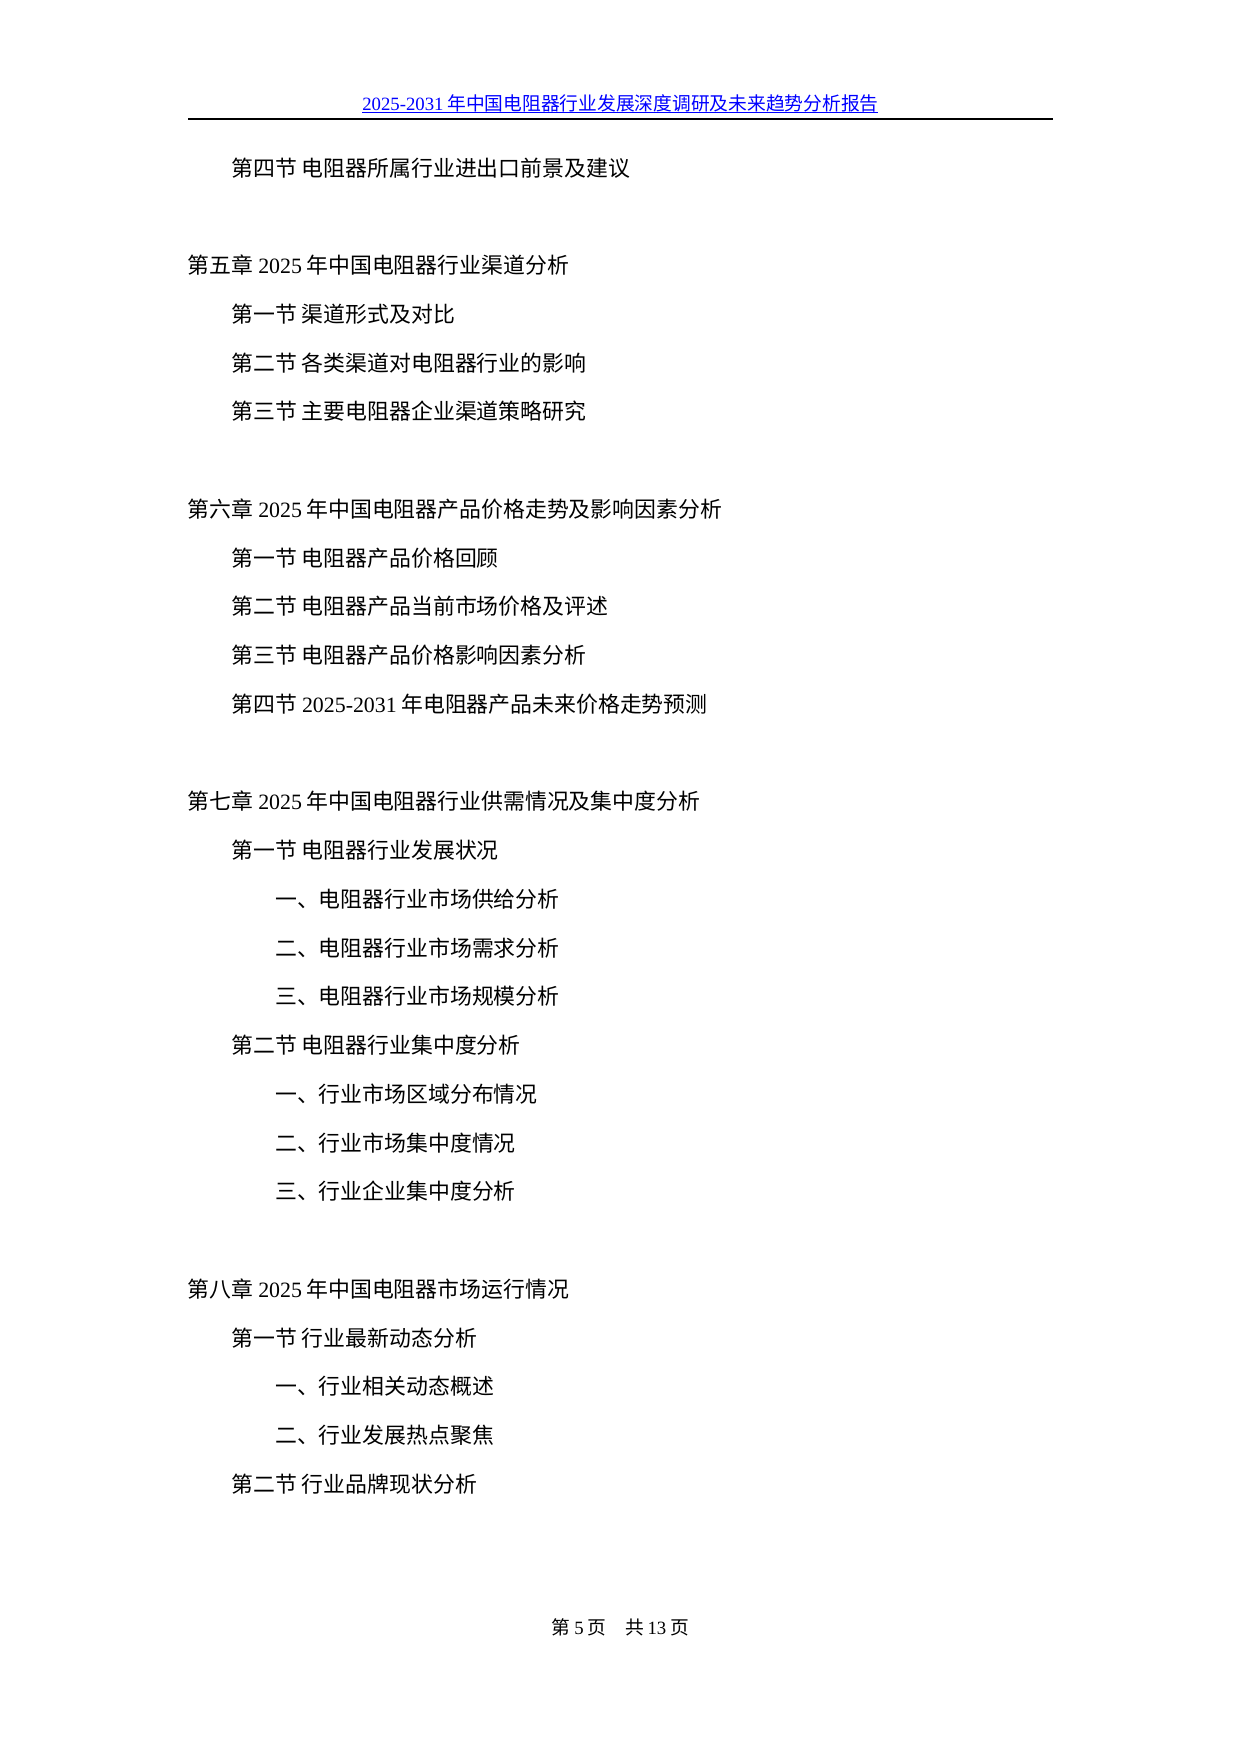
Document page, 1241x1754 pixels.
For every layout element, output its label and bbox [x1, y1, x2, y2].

text [187, 150, 1053, 1499]
